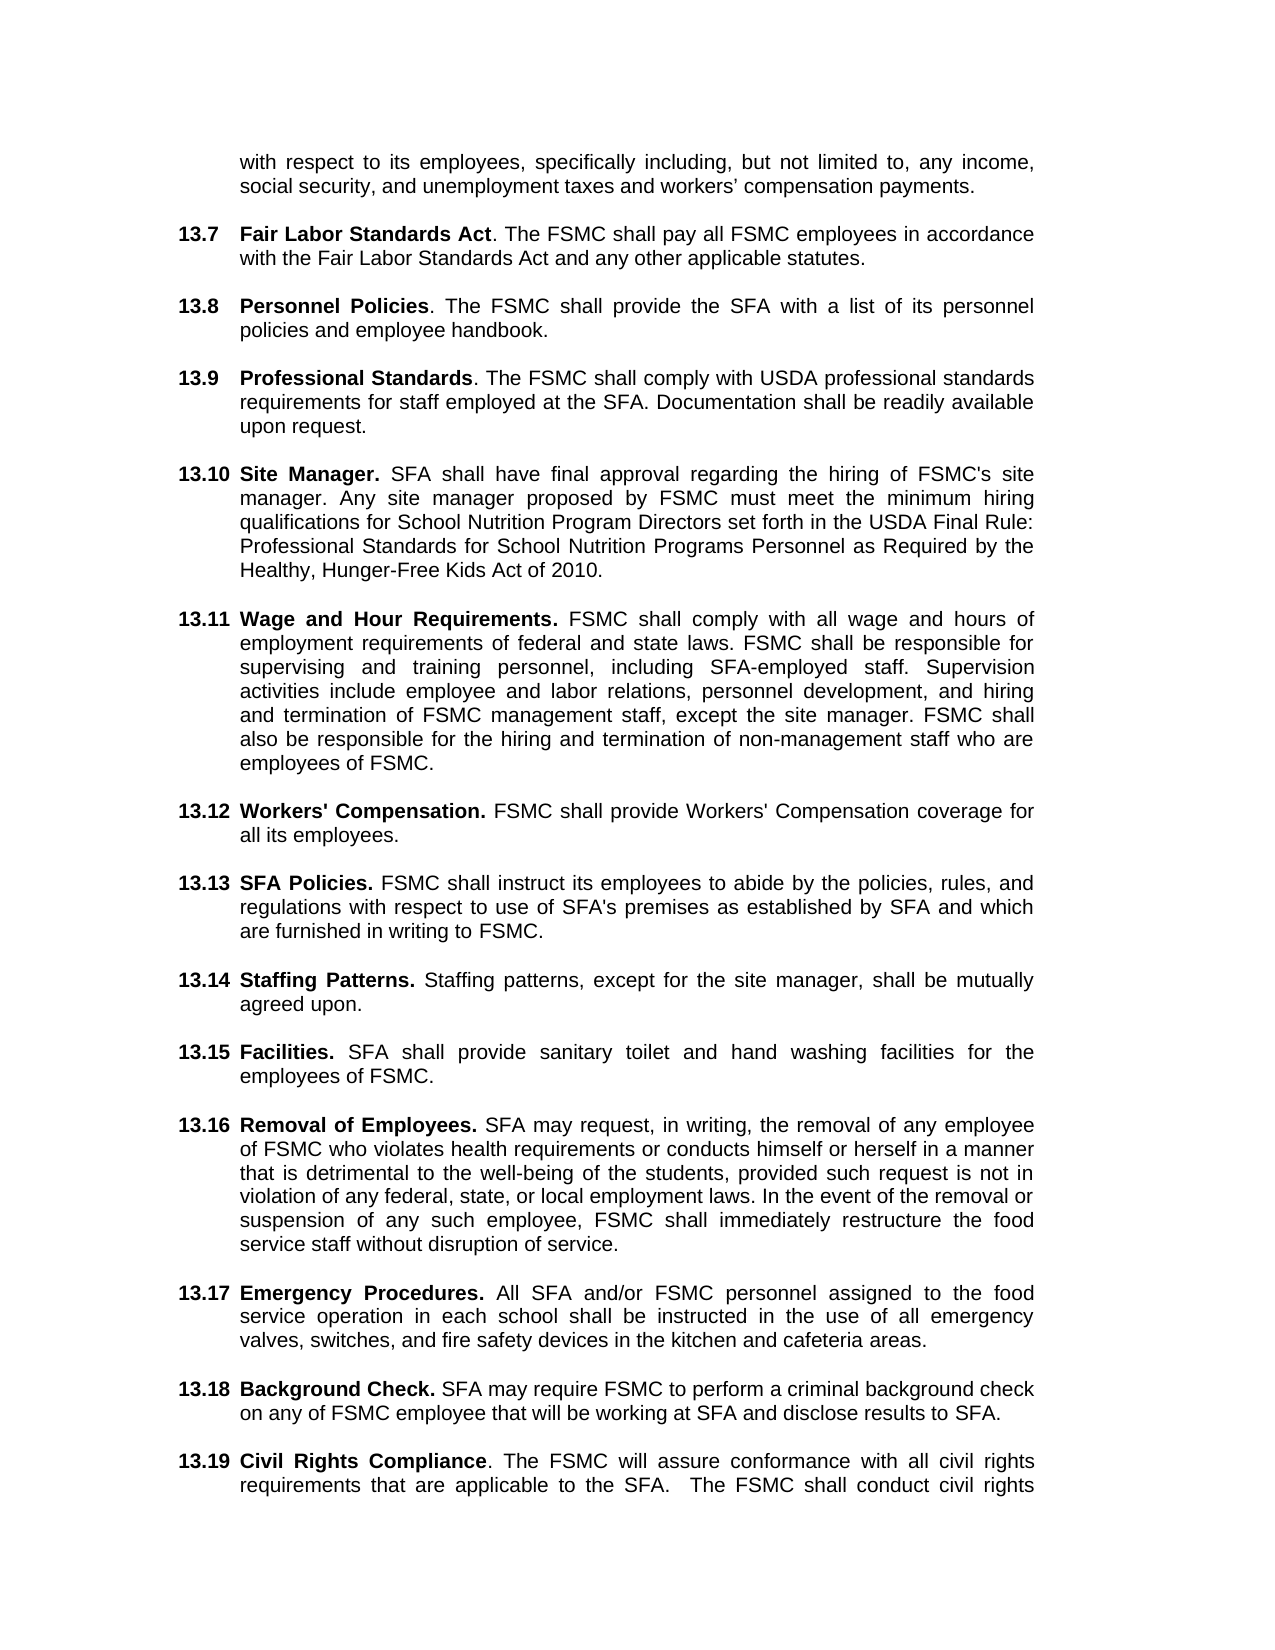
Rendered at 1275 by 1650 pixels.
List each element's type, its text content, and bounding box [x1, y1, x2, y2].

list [178, 1449, 1035, 1497]
list Wage and Hour Requirements. FSMC shall comply with all wage and hours of employment requirements of federal and state laws. FSMC shall be responsible for supervising and training personnel, including SFA-employed staff. Supervision activities include employee and labor relations, personnel development, and hiring and termination of FSMC management staff, except the site manager. FSMC shall also be responsible for the hiring and termination of non-management staff who are employees of FSMC. [178, 607, 1035, 775]
list SFA Policies. FSMC shall instruct its employees to abide by the policies, rules, and regulations with respect to use of SFA's premises as established by SFA and which are furnished in writing to FSMC. [178, 871, 1035, 943]
list Emergency Procedures. All SFA and/or FSMC personnel assigned to the food service operation in each school shall be instructed in the use of all emergency valves, switches, and fire safety devices in the kitchen and cafeteria areas. [178, 1280, 1035, 1352]
list Professional Standards. The FSMC shall comply with USDA professional standards requirements for staff employed at the SFA. Documentation shall be readily available upon request. [178, 366, 1035, 437]
list Facilities. SFA shall provide sanitary toilet and hand washing facilities for the employees of FSMC. [178, 1039, 1035, 1087]
list Workers' Compensation. FSMC shall provide Workers' Compensation coverage for all its employees. [178, 799, 1035, 847]
list Removal of Employees. SFA may request, in writing, the removal of any employee of FSMC who violates health requirements or conducts himself or herself in a manner that is detrimental to the well-being of the students, provided such request is not in violation of any federal, state, or local employment laws. In the event of the removal or suspension of any such employee, FSMC shall immediately restructure the food service staff without disruption of service. [178, 1112, 1035, 1256]
list Personnel Policies. The FSMC shall provide the SFA with a list of its personnel policies and employee handbook. [178, 294, 1035, 342]
list Staffing Patterns. Staffing patterns, except for the site manager, shall be mutually agreed upon. [178, 968, 1035, 1016]
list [178, 150, 1035, 198]
list Background Check. SFA may require FSMC to perform a criminal background check on any of FSMC employee that will be working at SFA and disclose results to SFA. [178, 1377, 1035, 1425]
list Fair Labor Standards Act. The FSMC shall pay all FSMC employees in accordance with the Fair Labor Standards Act and any other applicable statutes. [178, 222, 1035, 270]
list Site Manager. SFA shall have final approval regarding the hiring of FSMC's site manager. Any site manager proposed by FSMC must meet the minimum hiring qualifications for School Nutrition Program Directors set forth in the USDA Final Rule: Professional Standards for School Nutrition Programs Personnel as Required by the Healthy, Hunger-Free Kids Act of 2010. [178, 462, 1035, 582]
